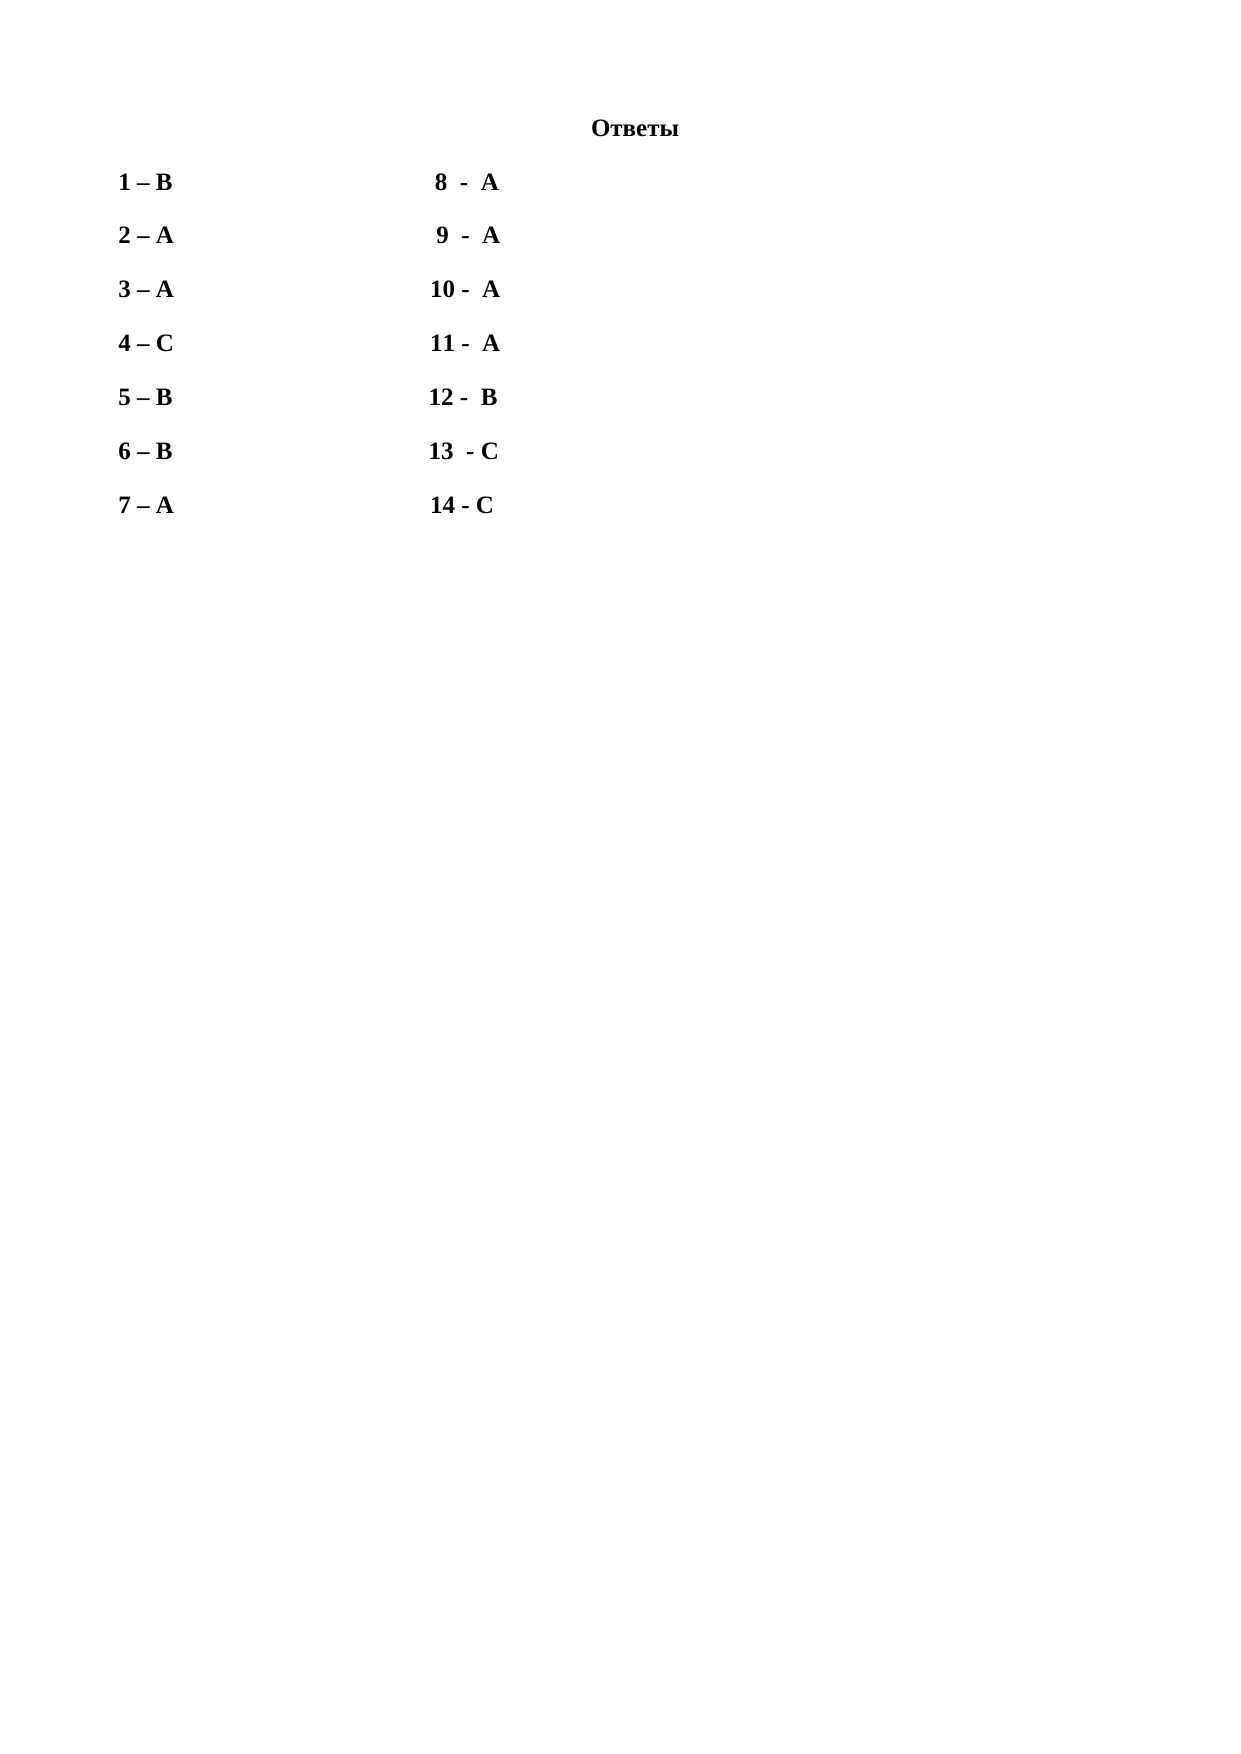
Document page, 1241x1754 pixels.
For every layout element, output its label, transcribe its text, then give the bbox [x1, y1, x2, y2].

text 2 – А 9 - А [118, 221, 1152, 249]
text 1 – В 8 - А [118, 167, 1152, 196]
text 5 – В 12 - В [118, 382, 1152, 411]
text Ответы [118, 113, 1152, 142]
text 3 – А 10 - А [118, 274, 1152, 303]
text 6 – В 13 - С [118, 436, 1152, 465]
text 4 – С 11 - А [118, 328, 1152, 357]
text 7 – А 14 - С [118, 490, 1152, 519]
